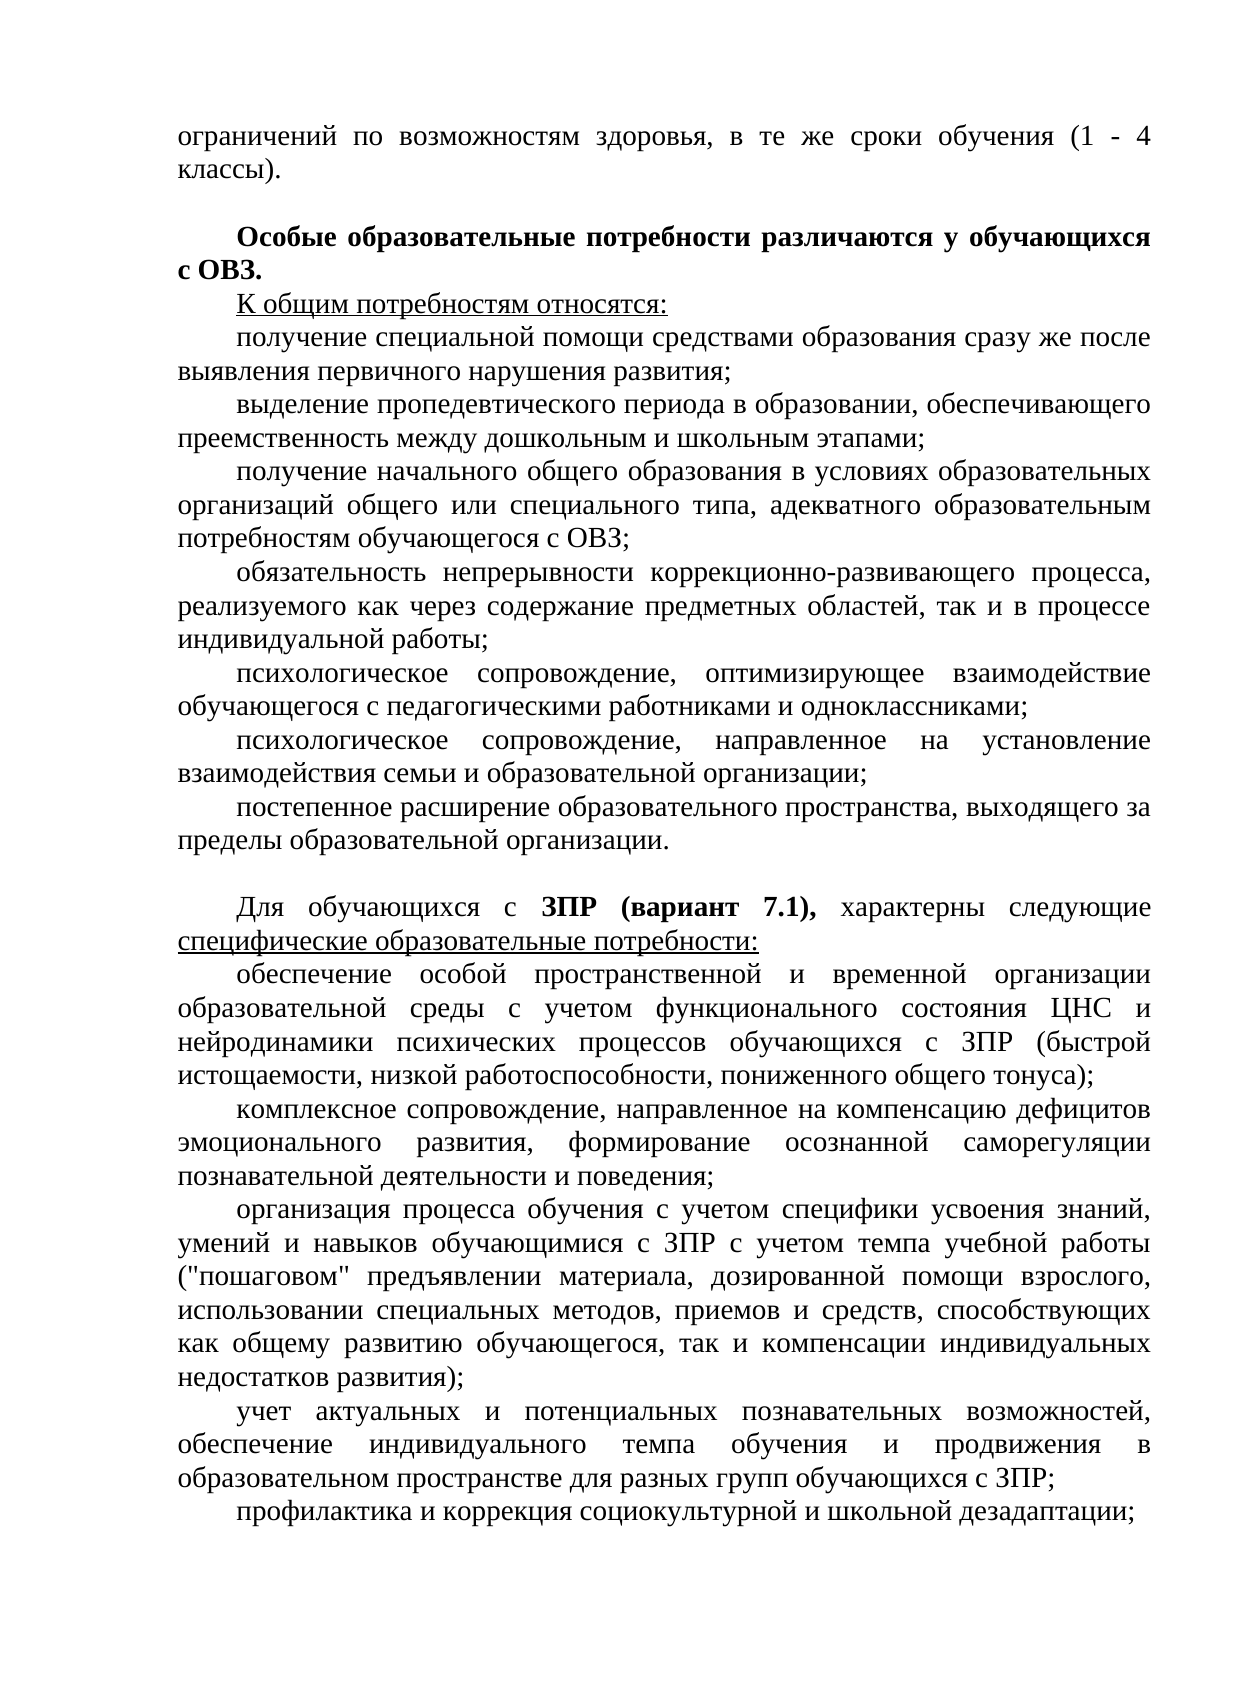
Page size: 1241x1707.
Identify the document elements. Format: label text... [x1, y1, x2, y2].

text учет актуальных и потенциальных познавательных возможностей, обеспечение индивидуального темпа обучения и продвижения в образовательном пространстве для разных групп обучающихся с ЗПР; [177, 1393, 1152, 1493]
text выделение пропедевтического периода в образовании, обеспечивающего преемственность между дошкольным и школьным этапами; [177, 386, 1152, 453]
text Особые образовательные потребности различаются у обучающихся с ОВЗ. [177, 219, 1152, 286]
text К общим потребностям относятся: [177, 286, 1152, 319]
text получение специальной помощи средствами образования сразу же после выявления первичного нарушения развития; [177, 319, 1152, 386]
text профилактика и коррекция социокультурной и школьной дезадаптации; [177, 1493, 1152, 1527]
text комплексное сопровождение, направленное на компенсацию дефицитов эмоционального развития, формирование осознанной саморегуляции познавательной деятельности и поведения; [177, 1091, 1152, 1191]
text организация процесса обучения с учетом специфики усвоения знаний, умений и навыков обучающимися с ЗПР с учетом темпа учебной работы ("пошаговом" предъявлении материала, дозированной помощи взрослого, использовании специальных методов, приемов и средств, способствующих как общему развитию обучающегося, так и компенсации индивидуальных недостатков развития); [177, 1191, 1152, 1393]
text обеспечение особой пространственной и временной организации образовательной среды с учетом функционального состояния ЦНС и нейродинамики психических процессов обучающихся с ЗПР (быстрой истощаемости, низкой работоспособности, пониженного общего тонуса); [177, 957, 1152, 1091]
text психологическое сопровождение, направленное на установление взаимодействия семьи и образовательной организации; [177, 722, 1152, 789]
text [177, 118, 1152, 185]
text постепенное расширение образовательного пространства, выходящего за пределы образовательной организации. [177, 789, 1152, 856]
text обязательность непрерывности коррекционно-развивающего процесса, реализуемого как через содержание предметных областей, так и в процессе индивидуальной работы; [177, 554, 1152, 655]
text Для обучающихся с ЗПР (вариант 7.1), характерны следующие специфические образовательные потребности: [177, 889, 1152, 957]
text психологическое сопровождение, оптимизирующее взаимодействие обучающегося с педагогическими работниками и одноклассниками; [177, 655, 1152, 722]
text получение начального общего образования в условиях образовательных организаций общего или специального типа, адекватного образовательным потребностям обучающегося с ОВЗ; [177, 453, 1152, 554]
